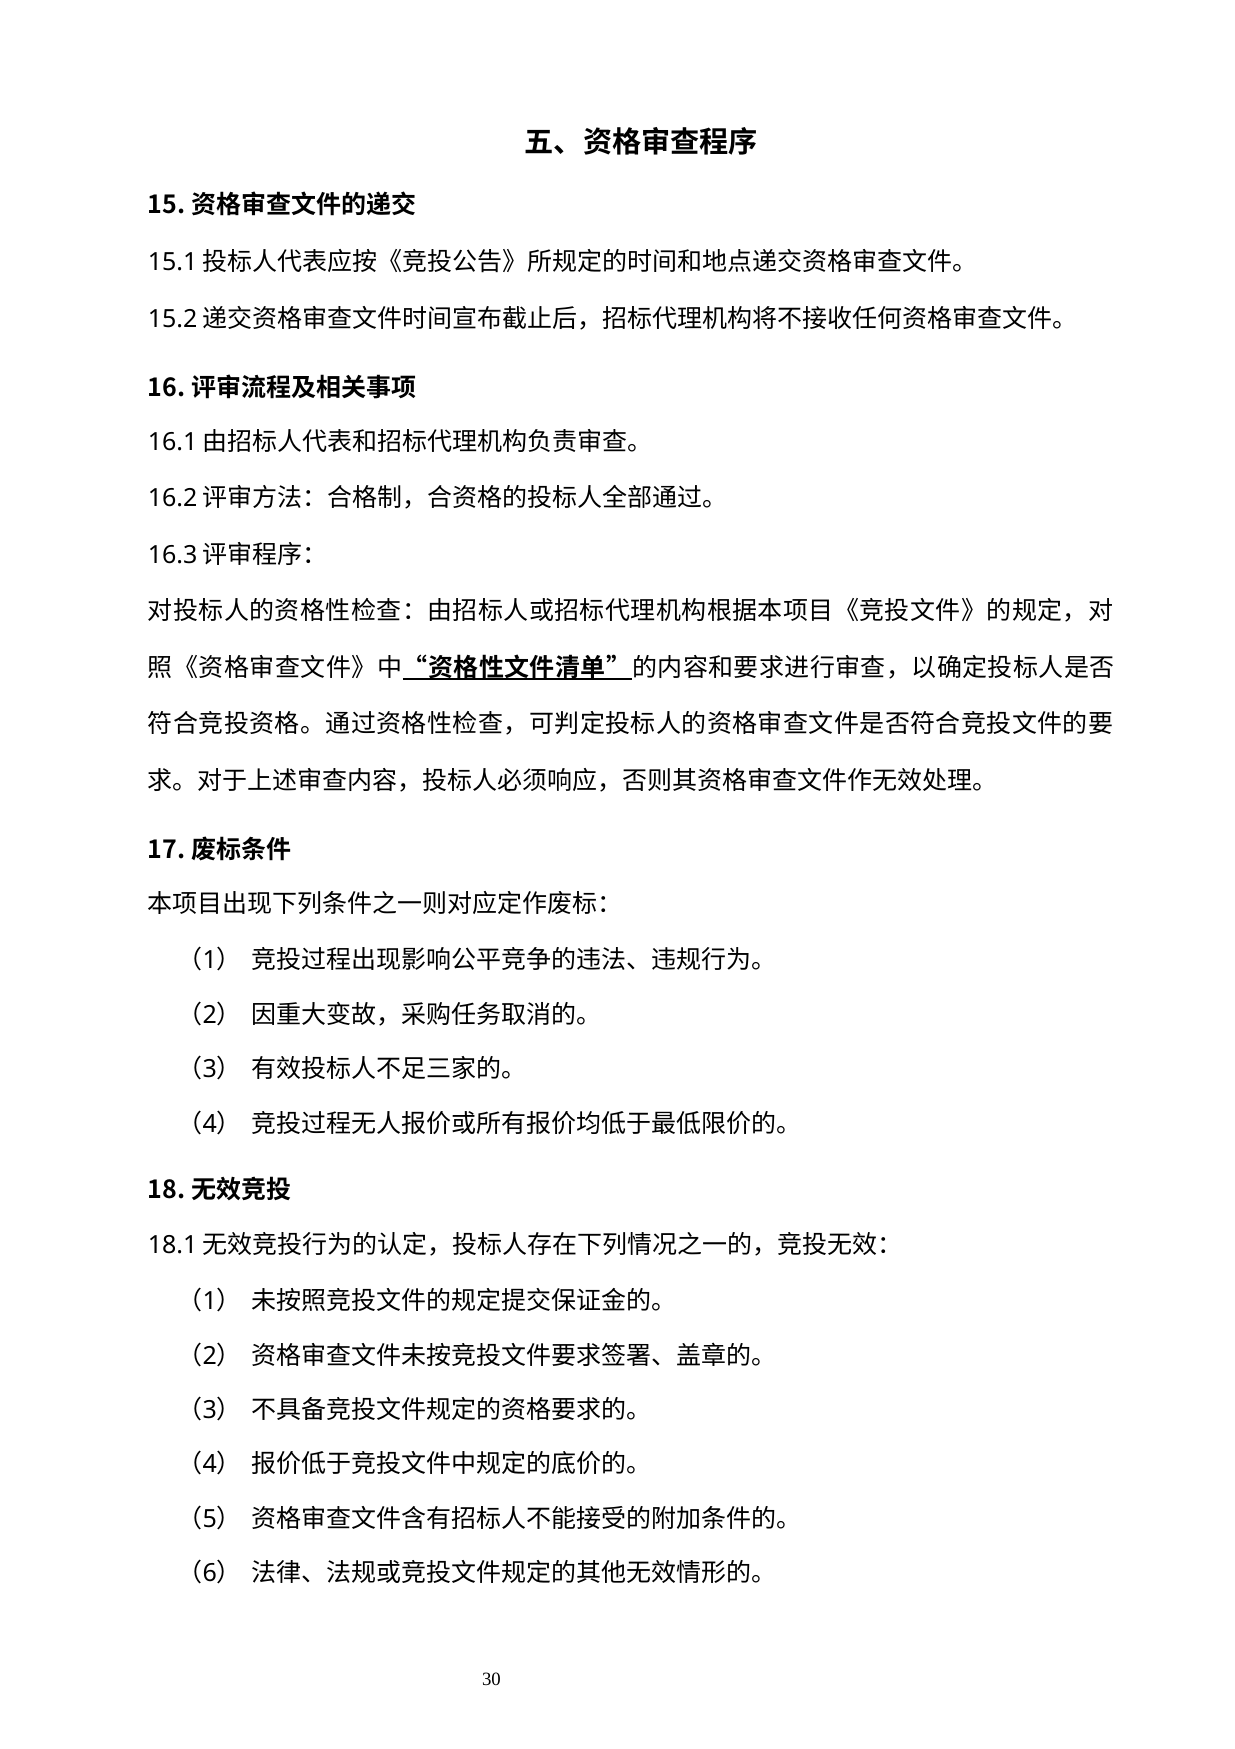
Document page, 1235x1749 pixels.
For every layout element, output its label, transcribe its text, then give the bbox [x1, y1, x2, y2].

list 竞投过程无人报价或所有报价均低于最低限价的。 [177, 1103, 1116, 1139]
list 15.2递交资格审查文件时间宣布截止后，招标代理机构将不接收任何资格审查文件。 [148, 298, 1116, 334]
list 有效投标人不足三家的。 [177, 1049, 1116, 1085]
list 废标条件 [148, 829, 1116, 865]
list 法律、法规或竞投文件规定的其他无效情形的。 [177, 1553, 1116, 1589]
list 对投标人的资格性检查：由招标人或招标代理机构根据本项目《竞投文件》的规定，对照《资格审查文件》中“资格性文件清单”的内容和要求进行审查，以确定投标人是否符合竞投资格。通过资格性检查，可判定投标人的资格审查文件是否符合竞投文件的要求。对于上述审查内容，投标人必须响应，否则其资格审查文件作无效处理。 [148, 591, 1116, 796]
list 无效竞投 [148, 1170, 1116, 1206]
list 未按照竞投文件的规定提交保证金的。 [177, 1281, 1116, 1317]
list 资格审查文件未按竞投文件要求签署、盖章的。 [177, 1335, 1116, 1371]
list 18.1无效竞投行为的认定，投标人存在下列情况之一的，竞投无效： [148, 1224, 1116, 1261]
list 16.2评审方法：合格制，合资格的投标人全部通过。 [148, 478, 1116, 514]
list 因重大变故，采购任务取消的。 [177, 994, 1116, 1031]
list 不具备竞投文件规定的资格要求的。 [177, 1389, 1116, 1426]
list 16.3评审程序： [148, 534, 1116, 571]
list 竞投过程出现影响公平竞争的违法、违规行为。 [177, 940, 1116, 976]
list 16.1由招标人代表和招标代理机构负责审查。 [148, 421, 1116, 458]
text 五、资格审查程序 [148, 118, 1135, 160]
list 本项目出现下列条件之一则对应定作废标： [148, 883, 1116, 920]
list 15.1投标人代表应按《竞投公告》所规定的时间和地点递交资格审查文件。 [148, 242, 1116, 278]
list 报价低于竞投文件中规定的底价的。 [177, 1444, 1116, 1480]
list 评审流程及相关事项 [148, 367, 1116, 403]
list 资格审查文件的递交 [148, 185, 1116, 221]
list 资格审查文件含有招标人不能接受的附加条件的。 [177, 1498, 1116, 1534]
